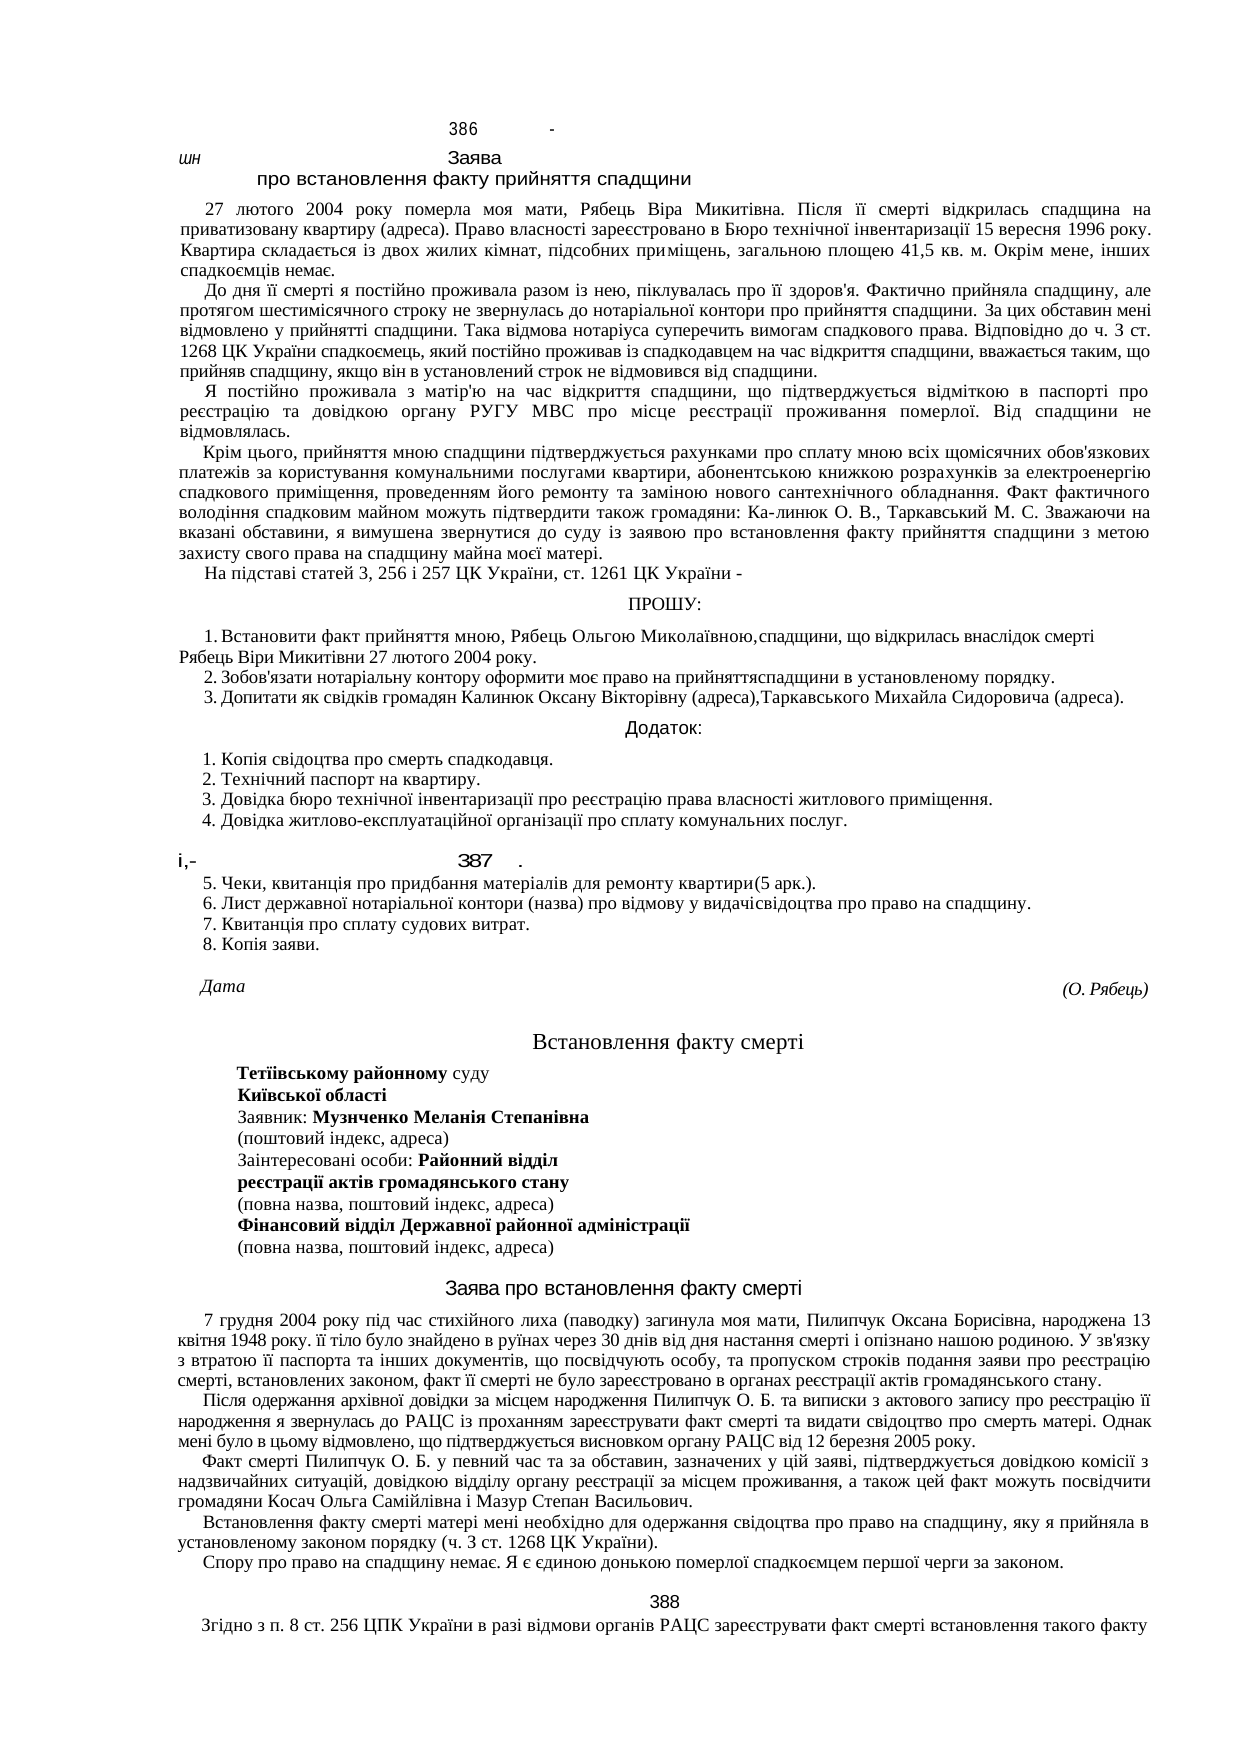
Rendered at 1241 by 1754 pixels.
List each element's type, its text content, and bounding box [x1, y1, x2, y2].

list Лист державної нотаріальної контори (назва) про відмову у видачісвідоцтва про право на спадщину. [178, 894, 1152, 914]
text про встановлення факту прийняття спадщини [257, 168, 1152, 189]
text 7 грудня 2004 року під час стихійного лиха (паводку) загинула моя мати, Пилипчук Оксана Борисівна, народжена 13 квітня 1948 року. її тіло було знайдено в руїнах через 30 днів від дня настання смерті і опізнано нашою родиною. У зв'язку з втратою її паспорта та інших документів, що посвідчують особу, та пропуском строків подання заяви про реєстрацію смерті, встановлених законом, факт її смерті не було зареєстровано в органах реєстрації актів громадянського стану. [177, 1310, 1151, 1391]
list Чеки, квитанція про придбання матеріалів для ремонту квартири(5 арк.). [178, 872, 1152, 894]
text Я постійно проживала з матір'ю на час відкриття спадщини, що підтверджується відміткою в паспорті про реєстрацію та довідкою органу РУГУ МВС про місце реєстрації проживання померлої. Від спадщини не відмовлялась. [179, 381, 1151, 442]
text (повна назва, поштовий індекс, адреса) [237, 1193, 1152, 1214]
text (поштовий індекс, адреса) [237, 1127, 1152, 1149]
text реєстрації актів громадянського стану [237, 1171, 1152, 1193]
list Довідка бюро технічної інвентаризації про реєстрацію права власності житлового приміщення. [178, 790, 1152, 810]
text Заінтересовані особи: Районний відділ [237, 1149, 1152, 1171]
text Після одержання архівної довідки за місцем народження Пилипчук О. Б. та виписки з актового запису про реєстрацію її народження я звернулась до РАЦС із проханням зареєструвати факт смерті та видати свідоцтво про смерть матері. Однак мені було в цьому відмовлено, що підтверджується висновком органу РАЦС від 12 березня 2005 року. [178, 1391, 1152, 1451]
text Спору про право на спадщину немає. Я є єдиною донькою померлої спадкоємцем першої черги за законом. [179, 1552, 1142, 1573]
list Копія заяви. [203, 934, 1152, 954]
text Встановлення факту смерті матері мені необхідно для одержання свідоцтва про право на спадщину, яку я прийняла в установленому законом порядку (ч. З ст. 1268 ЦК України). [177, 1512, 1151, 1552]
text Київської області [237, 1084, 1152, 1106]
text Заявник: Музнченко Меланія Степанівна [237, 1106, 1152, 1127]
text Факт смерті Пилипчук О. Б. у певний час та за обставин, зазначених у цій заяві, підтверджується довідкою комісії з надзвичайних ситуацій, довідкою відділу органу реєстрації за місцем проживання, а також цей факт можуть посвідчити громадяни Косач Ольга Самійлівна і Мазур Степан Васильович. [178, 1451, 1151, 1512]
text 388 [178, 1591, 1152, 1613]
text Крім цього, прийняття мною спадщини підтверджується рахунками про сплату мною всіх щомісячних обов'язкових платежів за користування комунальними послугами квартири, абонентською книжкою розрахунків за електроенергію спадкового приміщення, проведенням його ремонту та заміною нового сантехнічного обладнання. Факт фактичного володіння спадковим майном можуть підтвердити також громадяни: Ка-линюк О. В., Таркавський М. С. Зважаючи на вказані обставини, я вимушена звернутися до суду із заявою про встановлення факту прийняття спадщини з метою захисту свого права на спадщину майна моєї матері. [179, 442, 1151, 563]
list Зобов'язати нотаріальну контору оформити моє право на прийняттяспадщини в установленому порядку. [179, 667, 1152, 687]
text Фінансовий відділ Державної районної адміністрації [237, 1214, 1152, 1236]
list Допитати як свідків громадян Калинюк Оксану Вікторівну (адреса),Таркавського Михайла Сидоровича (адреса). [179, 687, 1152, 707]
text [177, 1614, 1150, 1635]
text Тетїівському районному суду [236, 1062, 1152, 1084]
text (повна назва, поштовий індекс, адреса) [237, 1236, 1152, 1258]
text 27 лютого 2004 року померла моя мати, Рябець Віра Микитівна. Після її смерті відкрилась спадщина на приватизовану квартиру (адреса). Право власності зареєстровано в Бюро технічної інвентаризації 15 вересня 1996 року. Квартира складається із двох жилих кімнат, підсобних приміщень, загальною площею 41,5 кв. м. Окрім мене, інших спадкоємців немає. [180, 199, 1152, 280]
text 386 - [449, 118, 1152, 140]
text На підставі статей 3, 256 і 257 ЦК України, ст. 1261 ЦК України - [204, 563, 1152, 583]
list Копія свідоцтва про смерть спадкодавця. [202, 749, 1152, 769]
text До дня її смерті я постійно проживала разом із нею, піклувалась про її здоров'я. Фактично прийняла спадщину, але протягом шестимісячного строку не звернулась до нотаріальної контори про прийняття спадщини. За цих обставин мені відмовлено у прийнятті спадщини. Така відмова нотаріуса суперечить вимогам спадкового права. Відповідно до ч. З ст. 1268 ЦК України спадкоємець, який постійно проживав із спадкодавцем на час відкриття спадщини, вважається таким, що прийняв спадщину, якщо він в установлений строк не відмовився від спадщини. [179, 280, 1152, 381]
list Квитанція про сплату судових витрат. [203, 914, 1152, 934]
text Дата [201, 974, 246, 996]
list Технічний паспорт на квартиру. [202, 769, 1152, 790]
text шн Заява [179, 146, 1152, 168]
text Заява про встановлення факту смерті [323, 1279, 1035, 1300]
text ПРОШУ: [178, 593, 1152, 615]
list Встановити факт прийняття мною, Рябець Ольгою Миколаївною,спадщини, що відкрилась внаслідок смерті Рябець Віри Микитівни 27 лютого 2004 року. [179, 627, 1152, 667]
text Додаток: [177, 716, 1150, 738]
list Довідка житлово-експлуатаційної організації про сплату комунальних послуг. [178, 810, 1152, 830]
text (О. Рябець) [177, 978, 1149, 1000]
text і,- 387 . [177, 850, 1152, 872]
text Встановлення факту смерті [407, 1029, 929, 1054]
